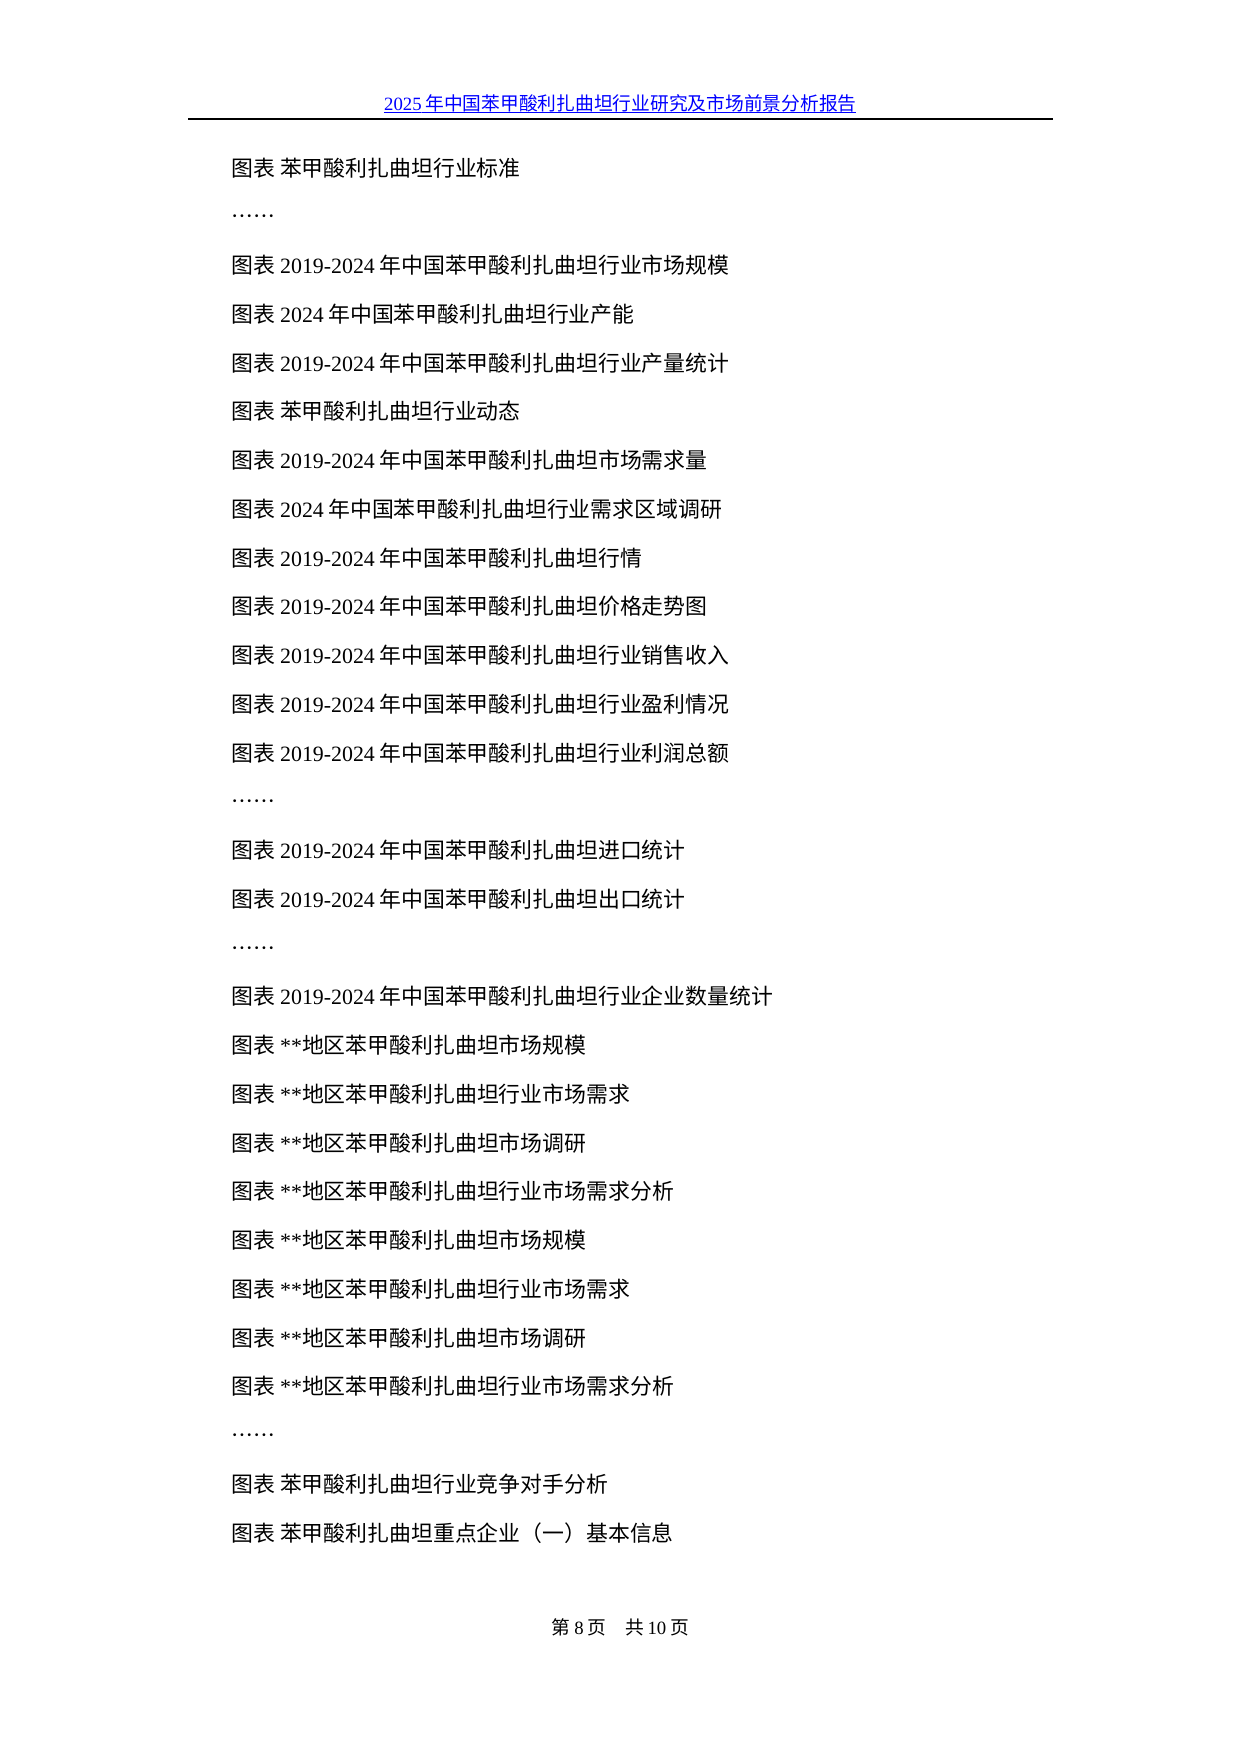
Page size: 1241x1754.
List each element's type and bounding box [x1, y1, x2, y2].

text [187, 150, 1053, 1548]
